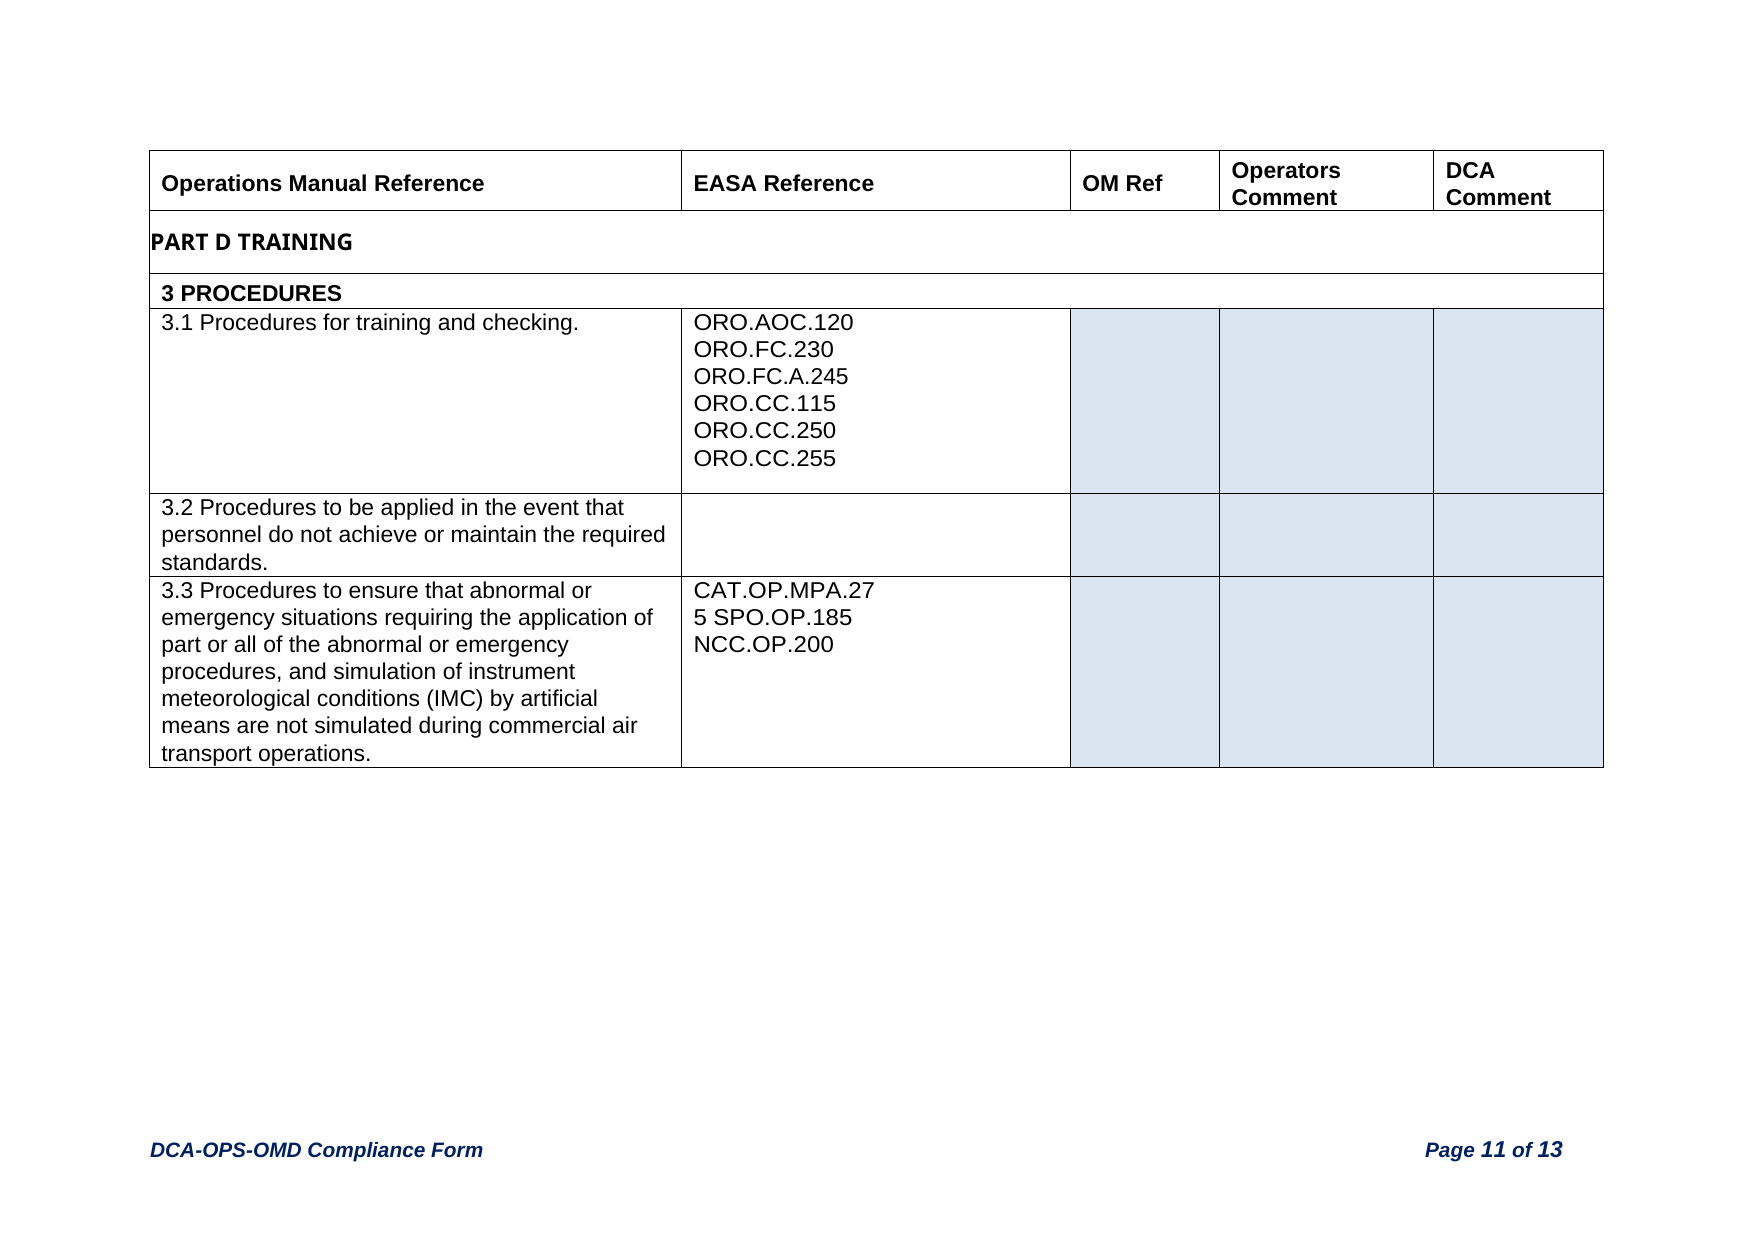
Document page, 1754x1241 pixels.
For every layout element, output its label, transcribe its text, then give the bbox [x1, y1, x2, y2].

table_cell CAT.OP.MPA.275 SPO.OP.185 NCC.OP.200 [682, 577, 1070, 767]
table_cell [1220, 494, 1433, 576]
table_cell [1071, 309, 1219, 493]
table_cell 3.1 Procedures for training and checking. [150, 309, 681, 493]
table_cell 3 PROCEDURES [150, 274, 1603, 308]
table_cell [1071, 577, 1219, 767]
table_header Operators Comment [1220, 151, 1433, 210]
table_cell [1220, 577, 1433, 767]
table_header OM Ref [1071, 151, 1219, 210]
table_cell [1434, 494, 1603, 576]
table_cell [1434, 577, 1603, 767]
table_cell [1071, 494, 1219, 576]
table_cell 3.2 Procedures to be applied in the event that personnel do not achieve or maintain the required standards. [150, 494, 681, 576]
table_cell 3.3 Procedures to ensure that abnormal or emergency situations requiring the application of part or all of the abnormal or emergency procedures, and simulation of instrument meteorological conditions (IMC) by artificial means are not simulated during commercial air transport operations. [150, 577, 681, 767]
table_cell [1220, 309, 1433, 493]
table_cell ORO.AOC.120 ORO.FC.230 ORO.FC.A.245 ORO.CC.115 ORO.CC.250 ORO.CC.255 [682, 309, 1070, 493]
table_header EASA Reference [682, 151, 1070, 210]
table_cell [682, 494, 1070, 576]
table_cell PART D TRAINING [150, 211, 1603, 273]
table_cell [1434, 309, 1603, 493]
table_header DCA Comment [1434, 151, 1603, 210]
table_header Operations Manual Reference [150, 151, 681, 210]
